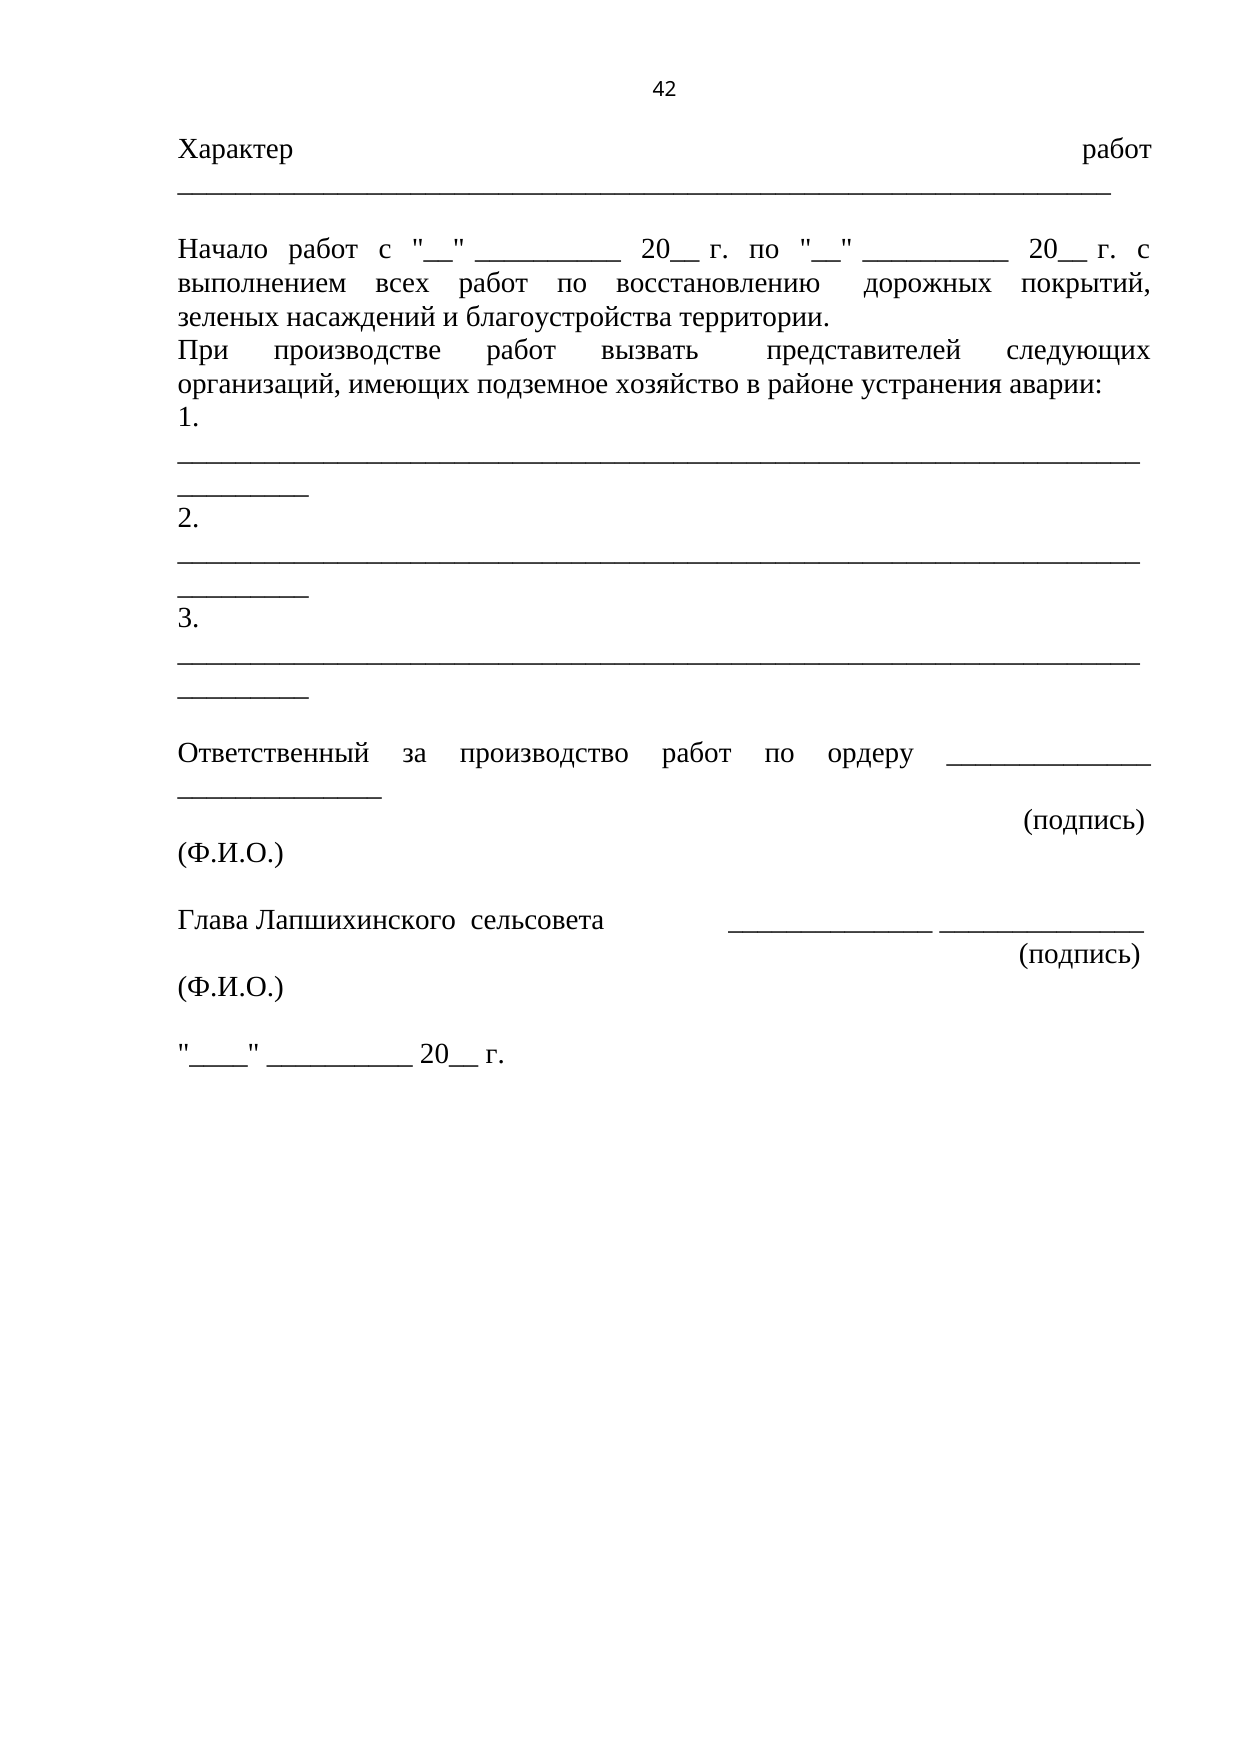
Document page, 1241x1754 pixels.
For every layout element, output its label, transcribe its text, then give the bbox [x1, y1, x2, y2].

text Глава Лапшихинского сельсовета ______________ ______________ [177, 902, 1152, 936]
text При производстве работ вызвать представителей следующих организаций, имеющих подземное хозяйство в районе устранения аварии: [177, 332, 1152, 399]
text Характер работ ________________________________________________________________ [177, 131, 1152, 198]
text 3. ___________________________________________________________________________ [177, 601, 1152, 701]
text (подпись) (Ф.И.О.) [177, 936, 1152, 1003]
text 2. ___________________________________________________________________________ [177, 500, 1152, 601]
text 1. ___________________________________________________________________________ [177, 399, 1152, 500]
text (подпись) (Ф.И.О.) [177, 802, 1152, 869]
text Начало работ с "__" __________ 20__ г. по "__" __________ 20__ г. с выполнением всех работ по восстановлению дорожных покрытий, зеленых насаждений и благоустройства территории. [177, 232, 1152, 332]
text "____" __________ 20__ г. [177, 1037, 1152, 1070]
text Ответственный за производство работ по ордеру ______________ ______________ [177, 735, 1152, 802]
